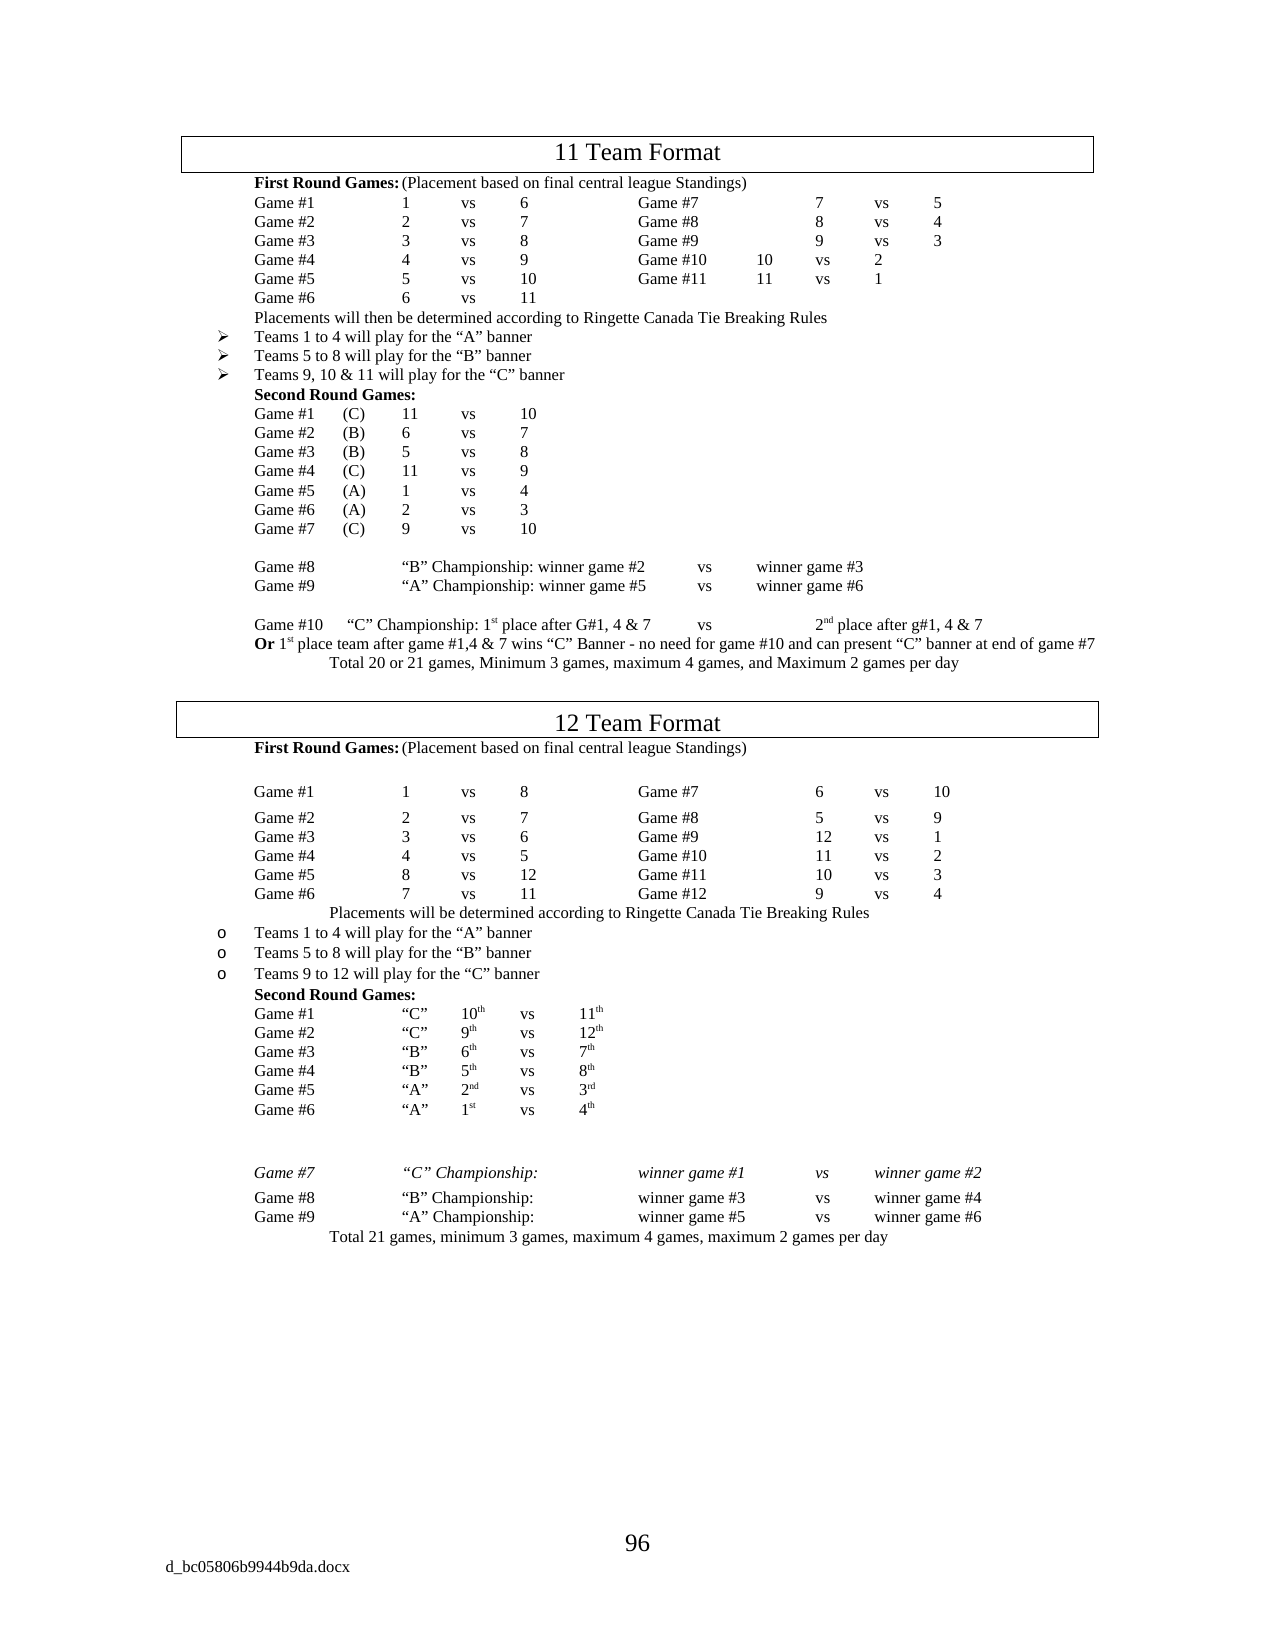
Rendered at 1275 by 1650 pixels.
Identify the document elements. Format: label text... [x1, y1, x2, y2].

text Game #3 (B) 5 vs 8 [254, 442, 1166, 461]
text Game #1 “C” 10th vs 11th [254, 1003, 1109, 1023]
subtitle Game #7 “C” Championship: winner game #1 vs winner game #2 [165, 1163, 1109, 1182]
text Game #5 (A) 1 vs 4 [254, 480, 1166, 499]
text Game #6 6 vs 11 [254, 288, 1109, 307]
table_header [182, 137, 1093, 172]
text Placements will then be determined according to Ringette Canada Tie Breaking Rules [254, 307, 1166, 327]
text Game #6 7 vs 11 Game #12 9 vs 4 [254, 884, 1109, 903]
list Teams 5 to 8 will play for the “B” banner [217, 346, 1166, 365]
text Second Round Games: [254, 984, 1109, 1003]
text Game #9 “A” Championship: winner game #5 vs winner game #6 [254, 1207, 1109, 1226]
text Game #5 8 vs 12 Game #11 10 vs 3 [254, 865, 1109, 884]
text Game #1 (C) 11 vs 10 [254, 404, 1166, 423]
text Game #6 “A” 1st vs 4th [254, 1099, 1109, 1118]
text Game #4 (C) 11 vs 9 [254, 461, 1166, 480]
text Game #2 2 vs 7 Game #8 8 vs 4 [254, 212, 1109, 231]
text Second Round Games: [254, 384, 1166, 404]
text First Round Games: (Placement based on final central league Standings) [254, 738, 1109, 757]
text Game #3 3 vs 8 Game #9 9 vs 3 [254, 231, 1109, 250]
text Game #8 “B” Championship: winner game #2 vs winner game #3 [254, 557, 1166, 576]
text Game #7 (C) 9 vs 10 [254, 519, 1166, 538]
list Teams 5 to 8 will play for the “B” banner [217, 943, 1166, 964]
list Teams 1 to 4 will play for the “A” banner [217, 327, 1166, 346]
text Game #4 4 vs 5 Game #10 11 vs 2 [254, 846, 1109, 865]
text Game #9 “A” Championship: winner game #5 vs winner game #6 [254, 576, 1166, 595]
text Total 20 or 21 games, Minimum 3 games, maximum 4 games, and Maximum 2 games per day [254, 653, 1166, 701]
text Game #10 “C” Championship: 1st place after G#1, 4 & 7 vs 2nd place after g#1, 4 & 7 [254, 614, 1166, 634]
text Total 21 games, minimum 3 games, maximum 4 games, maximum 2 games per day [254, 1226, 1109, 1246]
text Game #3 “B” 6th vs 7th [254, 1042, 1109, 1061]
text Game #2 (B) 6 vs 7 [254, 423, 1166, 442]
text Game #5 “A” 2nd vs 3rd [254, 1080, 1109, 1099]
text Game #6 (A) 2 vs 3 [254, 499, 1166, 519]
text Game #4 4 vs 9 Game #10 10 vs 2 [254, 250, 1109, 269]
list Teams 1 to 4 will play for the “A” banner [217, 922, 1166, 943]
list Teams 9, 10 & 11 will play for the “C” banner [217, 365, 1166, 384]
text Or 1st place team after game #1,4 & 7 wins “C” Banner - no need for game #10 and can present “C” banner at end of game #7 [254, 634, 1166, 653]
text Game #2 “C” 9th vs 12th [254, 1023, 1109, 1042]
text Game #2 2 vs 7 Game #8 5 vs 9 [254, 807, 1109, 827]
subtitle Game #1 1 vs 8 Game #7 6 vs 10 [165, 782, 1109, 801]
list Teams 9 to 12 will play for the “C” banner [217, 964, 1109, 984]
text Game #5 5 vs 10 Game #11 11 vs 1 [254, 269, 1109, 288]
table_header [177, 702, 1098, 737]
text Game #4 “B” 5th vs 8th [254, 1061, 1109, 1080]
text Game #3 3 vs 6 Game #9 12 vs 1 [254, 827, 1109, 846]
text Placements will be determined according to Ringette Canada Tie Breaking Rules [254, 903, 1109, 922]
text First Round Games: (Placement based on final central league Standings) [254, 173, 1109, 192]
text Game #1 1 vs 6 Game #7 7 vs 5 [254, 192, 1109, 212]
text Game #8 “B” Championship: winner game #3 vs winner game #4 [254, 1188, 1109, 1207]
